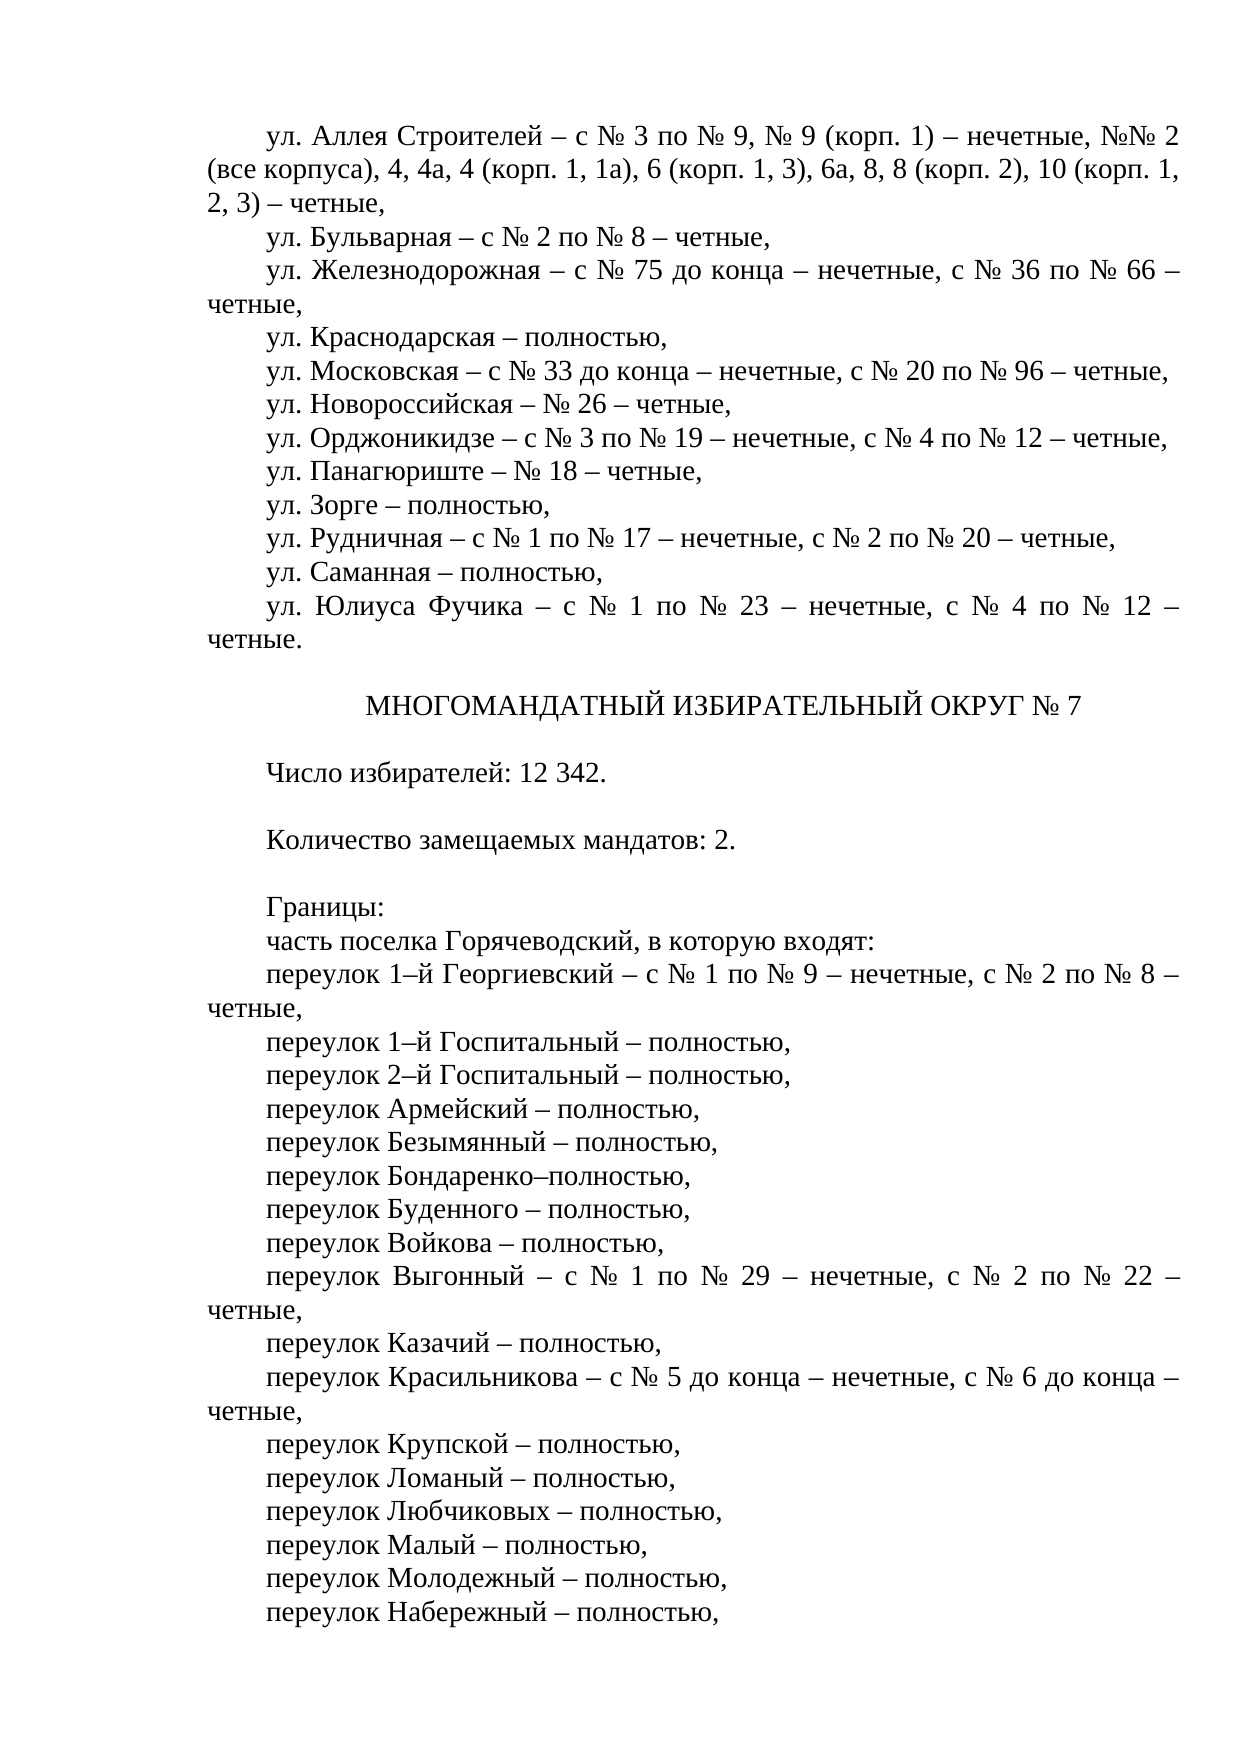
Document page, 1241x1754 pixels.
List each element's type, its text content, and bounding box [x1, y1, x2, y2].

text часть поселка Горячеводский, в которую входят: [207, 923, 1181, 957]
text переулок Ломаный – полностью, [207, 1460, 1181, 1493]
text Границы: [207, 889, 1181, 923]
text переулок Набережный – полностью, [207, 1594, 1181, 1627]
text переулок Войкова – полностью, [207, 1225, 1181, 1258]
text Многомандатный избирательный округ № 7 [207, 688, 1181, 722]
text ул. Орджоникидзе – с № 3 по № 19 – нечетные, с № 4 по № 12 – четные, [207, 420, 1181, 453]
text ул. Бульварная – с № 2 по № 8 – четные, [207, 219, 1181, 252]
text ул. Новороссийская – № 26 – четные, [207, 386, 1181, 420]
text переулок 2–й Госпитальный – полностью, [207, 1057, 1181, 1091]
text ул. Железнодорожная – с № 75 до конца – нечетные, с № 36 по № 66 – четные, [207, 252, 1181, 319]
text переулок Любчиковых – полностью, [207, 1493, 1181, 1527]
text ул. Зорге – полностью, [207, 487, 1181, 521]
text ул. Краснодарская – полностью, [207, 319, 1181, 353]
text ул. Аллея Строителей – с № 3 по № 9, № 9 (корп. 1) – нечетные, №№ 2 (все корпуса), 4, 4а, 4 (корп. 1, 1а), 6 (корп. 1, 3), 6а, 8, 8 (корп. 2), 10 (корп. 1, 2, 3) – четные, [207, 118, 1181, 219]
text переулок Крупской – полностью, [207, 1426, 1181, 1460]
text переулок 1–й Георгиевский – с № 1 по № 9 – нечетные, с № 2 по № 8 – четные, [207, 957, 1181, 1024]
text переулок Безымянный – полностью, [207, 1124, 1181, 1158]
text переулок Молодежный – полностью, [207, 1560, 1181, 1594]
text ул. Юлиуса Фучика – с № 1 по № 23 – нечетные, с № 4 по № 12 – четные. [207, 588, 1181, 655]
text ул. Панагюриште – № 18 – четные, [207, 453, 1181, 487]
text переулок Казачий – полностью, [207, 1326, 1181, 1359]
text переулок 1–й Госпитальный – полностью, [207, 1024, 1181, 1057]
text ул. Рудничная – с № 1 по № 17 – нечетные, с № 2 по № 20 – четные, [207, 521, 1181, 554]
text Число избирателей: 12 342. [207, 755, 1181, 789]
text переулок Красильникова – с № 5 до конца – нечетные, с № 6 до конца – четные, [207, 1359, 1181, 1426]
text переулок Армейский – полностью, [207, 1091, 1181, 1124]
text переулок Малый – полностью, [207, 1527, 1181, 1560]
text ул. Московская – с № 33 до конца – нечетные, с № 20 по № 96 – четные, [207, 353, 1181, 386]
text переулок Буденного – полностью, [207, 1191, 1181, 1225]
text переулок Выгонный – с № 1 по № 29 – нечетные, с № 2 по № 22 – четные, [207, 1258, 1181, 1326]
text переулок Бондаренко–полностью, [207, 1158, 1181, 1191]
text Количество замещаемых мандатов: 2. [207, 822, 1181, 856]
text ул. Саманная – полностью, [207, 554, 1181, 588]
